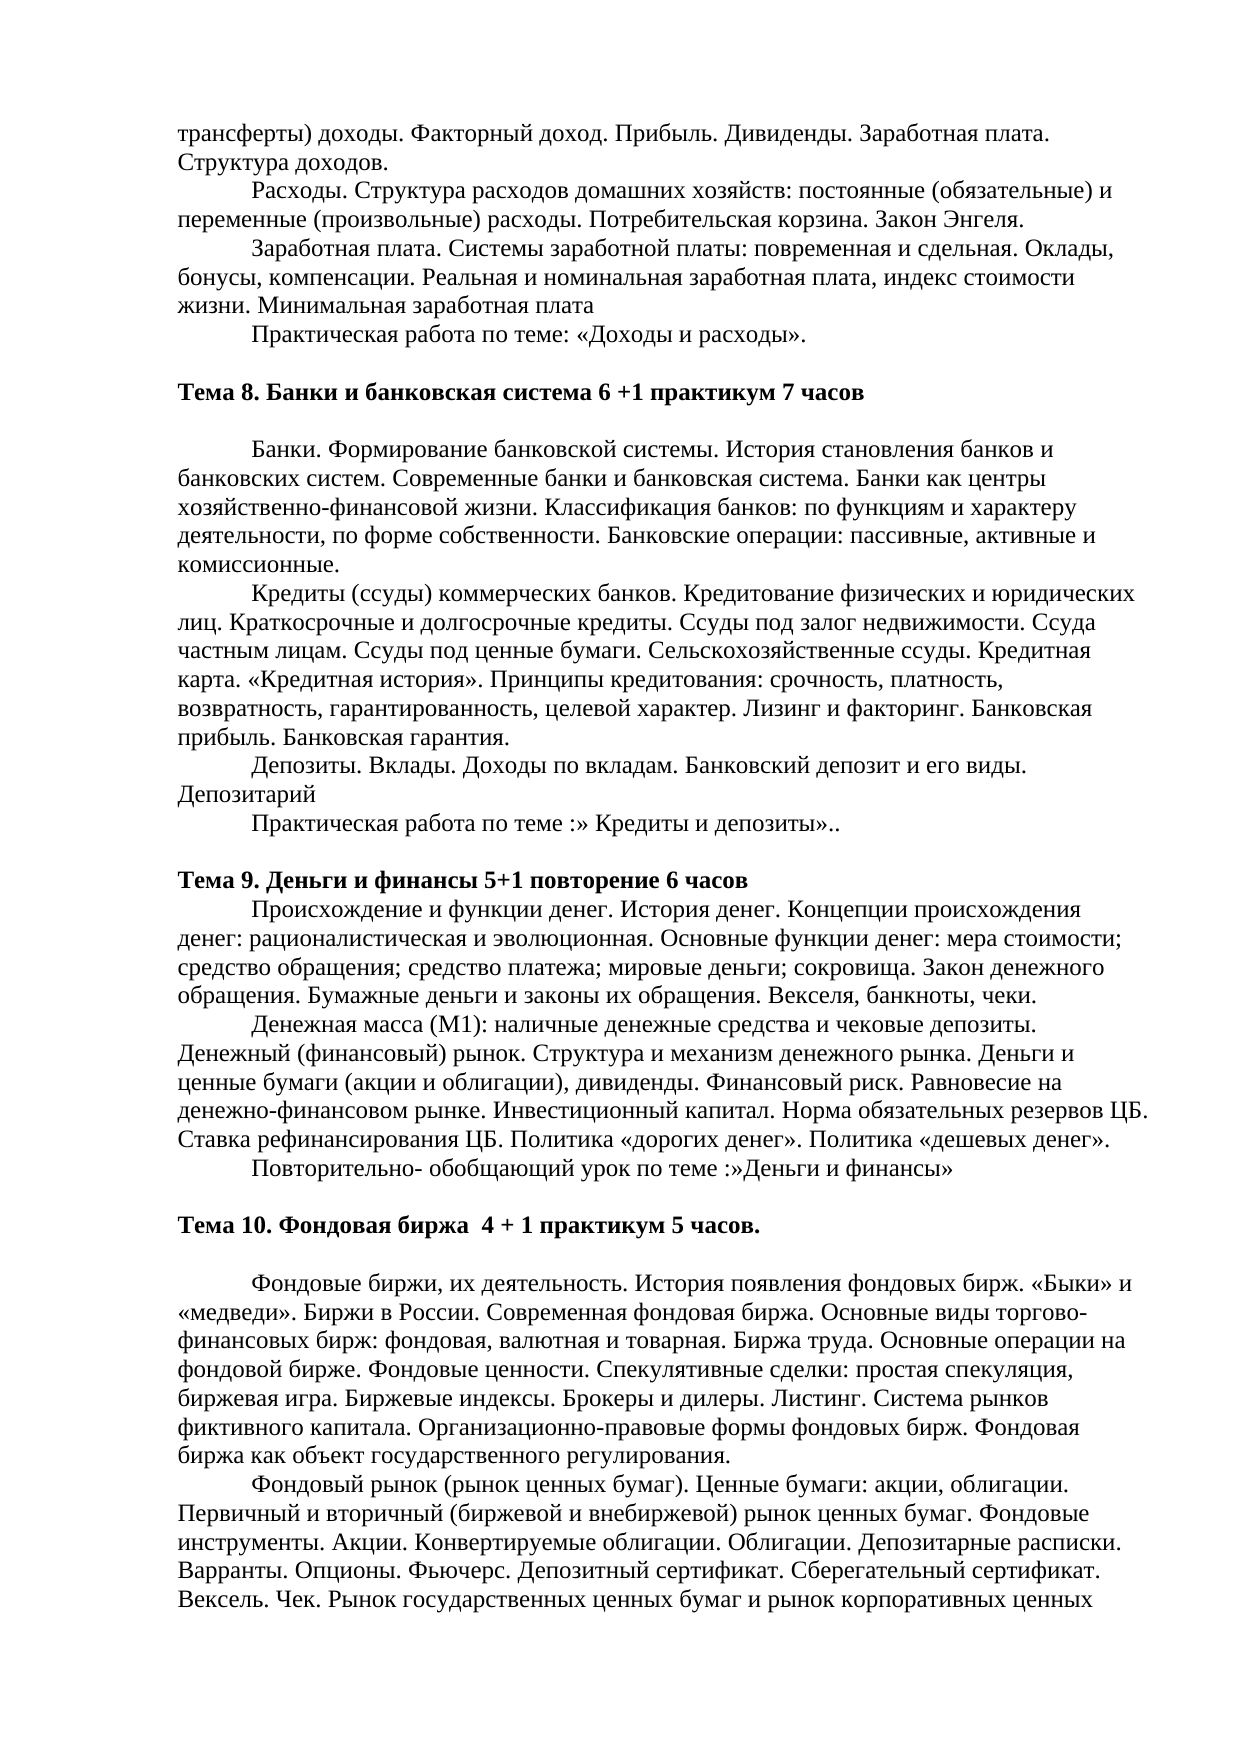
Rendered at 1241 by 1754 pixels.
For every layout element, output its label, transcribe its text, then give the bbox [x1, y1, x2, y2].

text Кредиты (ссуды) коммерческих банков. Кредитование физических и юридических лиц. Краткосрочные и долгосрочные кредиты. Ссуды под залог недвижимости. Ссуда частным лицам. Ссуды под ценные бумаги. Сельскохозяйственные ссуды. Кредитная карта. «Кредитная история». Принципы кредитования: срочность, платность, возвратность, гарантированность, целевой характер. Лизинг и факторинг. Банковская прибыль. Банковская гарантия. [177, 578, 1152, 751]
text Практическая работа по теме :» Кредиты и депозиты».. [177, 808, 1152, 837]
text Денежная масса (M1): наличные денежные средства и чековые депозиты. Денежный (финансовый) рынок. Структура и механизм денежного рынка. Деньги и ценные бумаги (акции и облигации), дивиденды. Финансовый риск. Равновесие на денежно-финансовом рынке. Инвестиционный капитал. Норма обязательных резервов ЦБ. Ставка рефинансирования ЦБ. Политика «дорогих денег». Политика «дешевых денег». [177, 1009, 1152, 1153]
text Депозиты. Вклады. Доходы по вкладам. Банковский депозит и его виды. Депозитарий [177, 751, 1152, 808]
text Заработная плата. Системы заработной платы: повременная и сдельная. Оклады, бонусы, компенсации. Реальная и номинальная заработная плата, индекс стоимости жизни. Минимальная заработная плата [177, 233, 1152, 319]
text Практическая работа по теме: «Доходы и расходы». [177, 319, 1152, 348]
text Расходы. Структура расходов домашних хозяйств: постоянные (обязательные) и переменные (произвольные) расходы. Потребительская корзина. Закон Энгеля. [177, 176, 1152, 233]
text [177, 118, 1152, 176]
text Тема 10. Фондовая биржа 4 + 1 практикум 5 часов. [177, 1211, 1152, 1239]
text Происхождение и функции денег. История денег. Концепции происхождения денег: рационалистическая и эволюционная. Основные функции денег: мера стоимости; средство обращения; средство платежа; мировые деньги; сокровища. Закон денежного обращения. Бумажные деньги и законы их обращения. Векселя, банкноты, чеки. [177, 894, 1152, 1009]
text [177, 1469, 1152, 1613]
text Тема 9. Деньги и финансы 5+1 повторение 6 часов [177, 866, 1152, 894]
text Тема 8. Банки и банковская система 6 +1 практикум 7 часов [177, 377, 1152, 406]
text Фондовые биржи, их деятельность. История появления фондовых бирж. «Быки» и «медведи». Биржи в России. Современная фондовая биржа. Основные виды торгово-финансовых бирж: фондовая, валютная и товарная. Биржа труда. Основные операции на фондовой бирже. Фондовые ценности. Спекулятивные сделки: простая спекуляция, биржевая игра. Биржевые индексы. Брокеры и дилеры. Листинг. Система рынков фиктивного капитала. Организационно-правовые формы фондовых бирж. Фондовая биржа как объект государственного регулирования. [177, 1268, 1152, 1469]
text Банки. Формирование банковской системы. История становления банков и банковских систем. Современные банки и банковская система. Банки как центры хозяйственно-финансовой жизни. Классификация банков: по функциям и характеру деятельности, по форме собственности. Банковские операции: пассивные, активные и комиссионные. [177, 434, 1152, 578]
text Повторительно- обобщающий урок по теме :»Деньги и финансы» [177, 1153, 1152, 1182]
